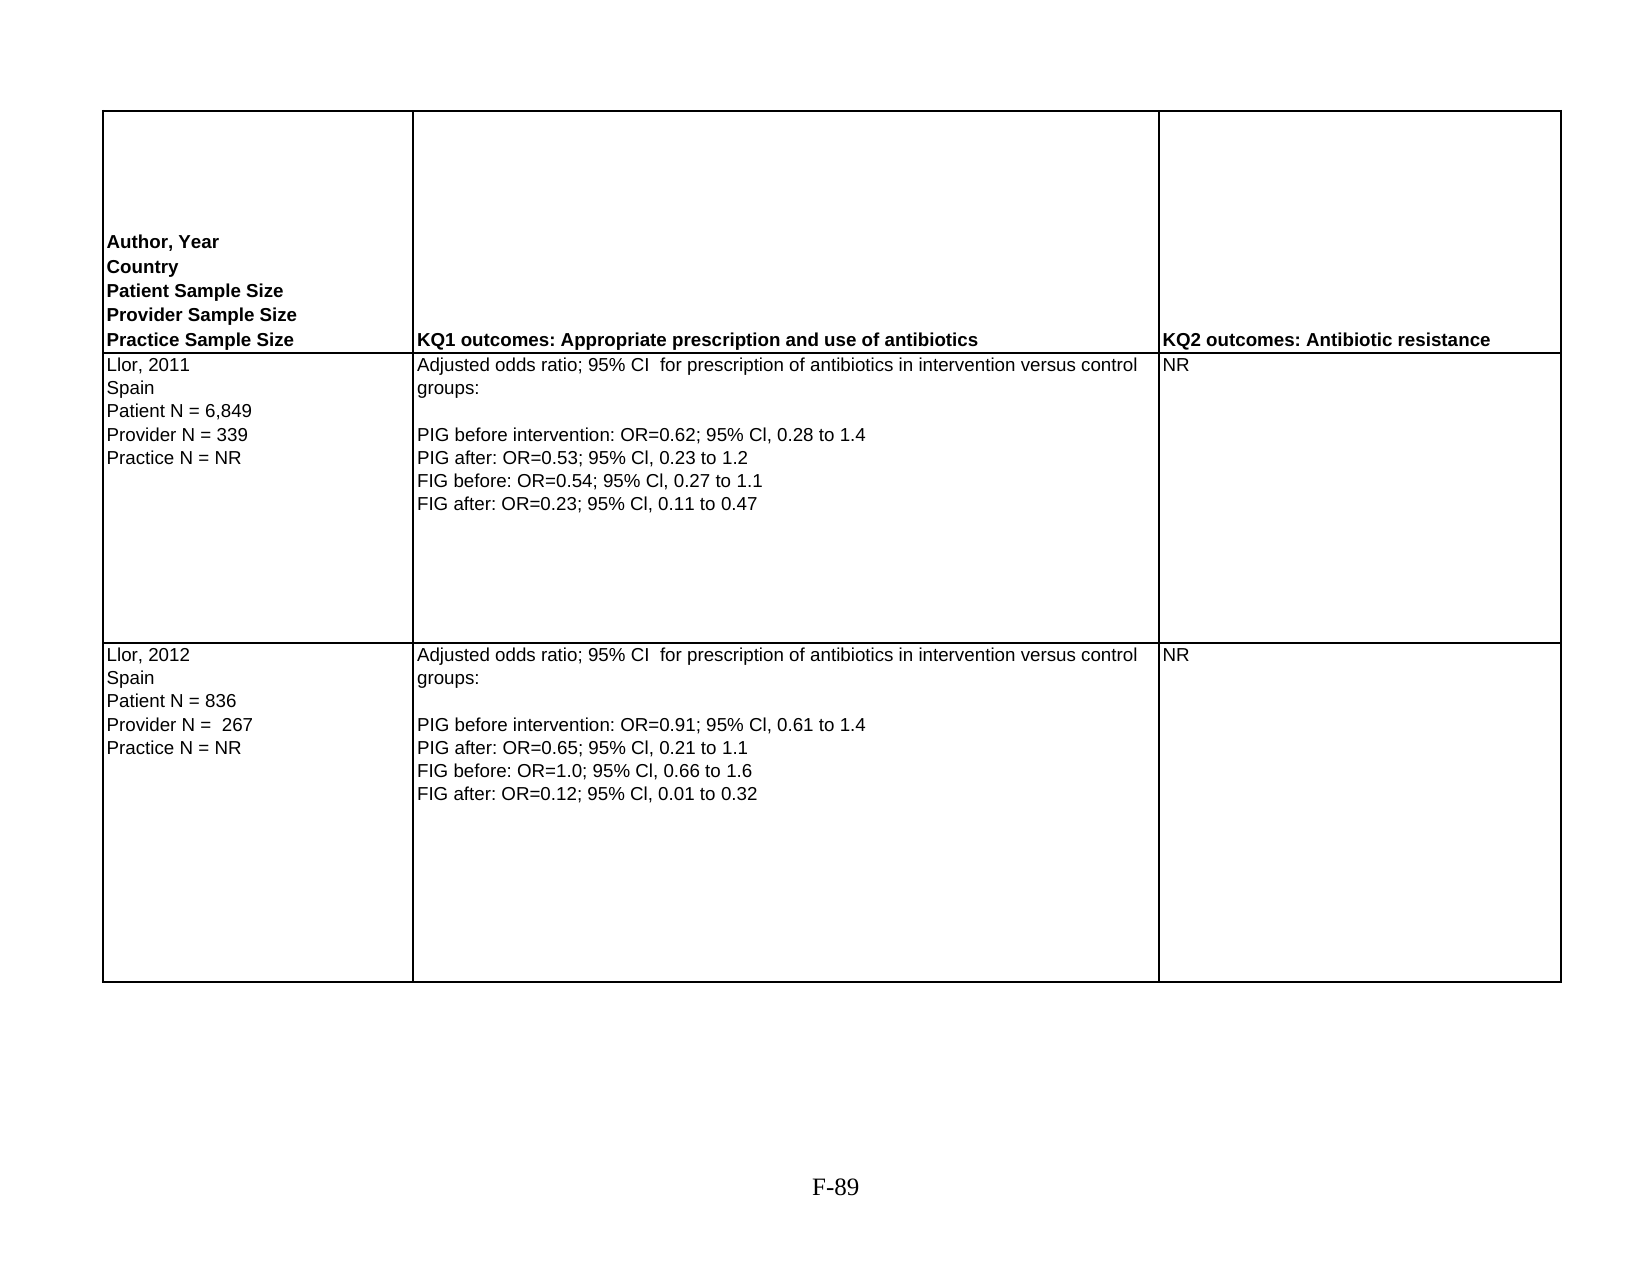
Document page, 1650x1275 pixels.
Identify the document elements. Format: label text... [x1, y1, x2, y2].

table_cell Llor, 2011 Spain Patient N = 6,849 Provider N = 339 Practice N = NR [104, 354, 412, 642]
table_header KQ2 outcomes: Antibiotic resistance [1160, 112, 1560, 352]
table_header KQ1 outcomes: Appropriate prescription and use of antibiotics [414, 112, 1158, 352]
table_cell Adjusted odds ratio; 95% CI for prescription of antibiotics in intervention versus control groups: PIG before intervention: OR=0.62; 95% Cl, 0.28 to 1.4 PIG after: OR=0.53; 95% Cl, 0.23 to 1.2 FIG before: OR=0.54; 95% Cl, 0.27 to 1.1 FIG after: OR=0.23; 95% Cl, 0.11 to 0.47 [414, 354, 1158, 642]
table_cell NR [1160, 354, 1560, 642]
table_header Author, Year Country Patient Sample Size Provider Sample Size Practice Sample Size [104, 112, 412, 352]
table_cell Llor, 2012 Spain Patient N = 836 Provider N = 267 Practice N = NR [104, 644, 412, 981]
table_cell NR [1160, 644, 1560, 981]
table_cell Adjusted odds ratio; 95% CI for prescription of antibiotics in intervention versus control groups: PIG before intervention: OR=0.91; 95% Cl, 0.61 to 1.4 PIG after: OR=0.65; 95% Cl, 0.21 to 1.1 FIG before: OR=1.0; 95% Cl, 0.66 to 1.6 FIG after: OR=0.12; 95% Cl, 0.01 to 0.32 [414, 644, 1158, 981]
